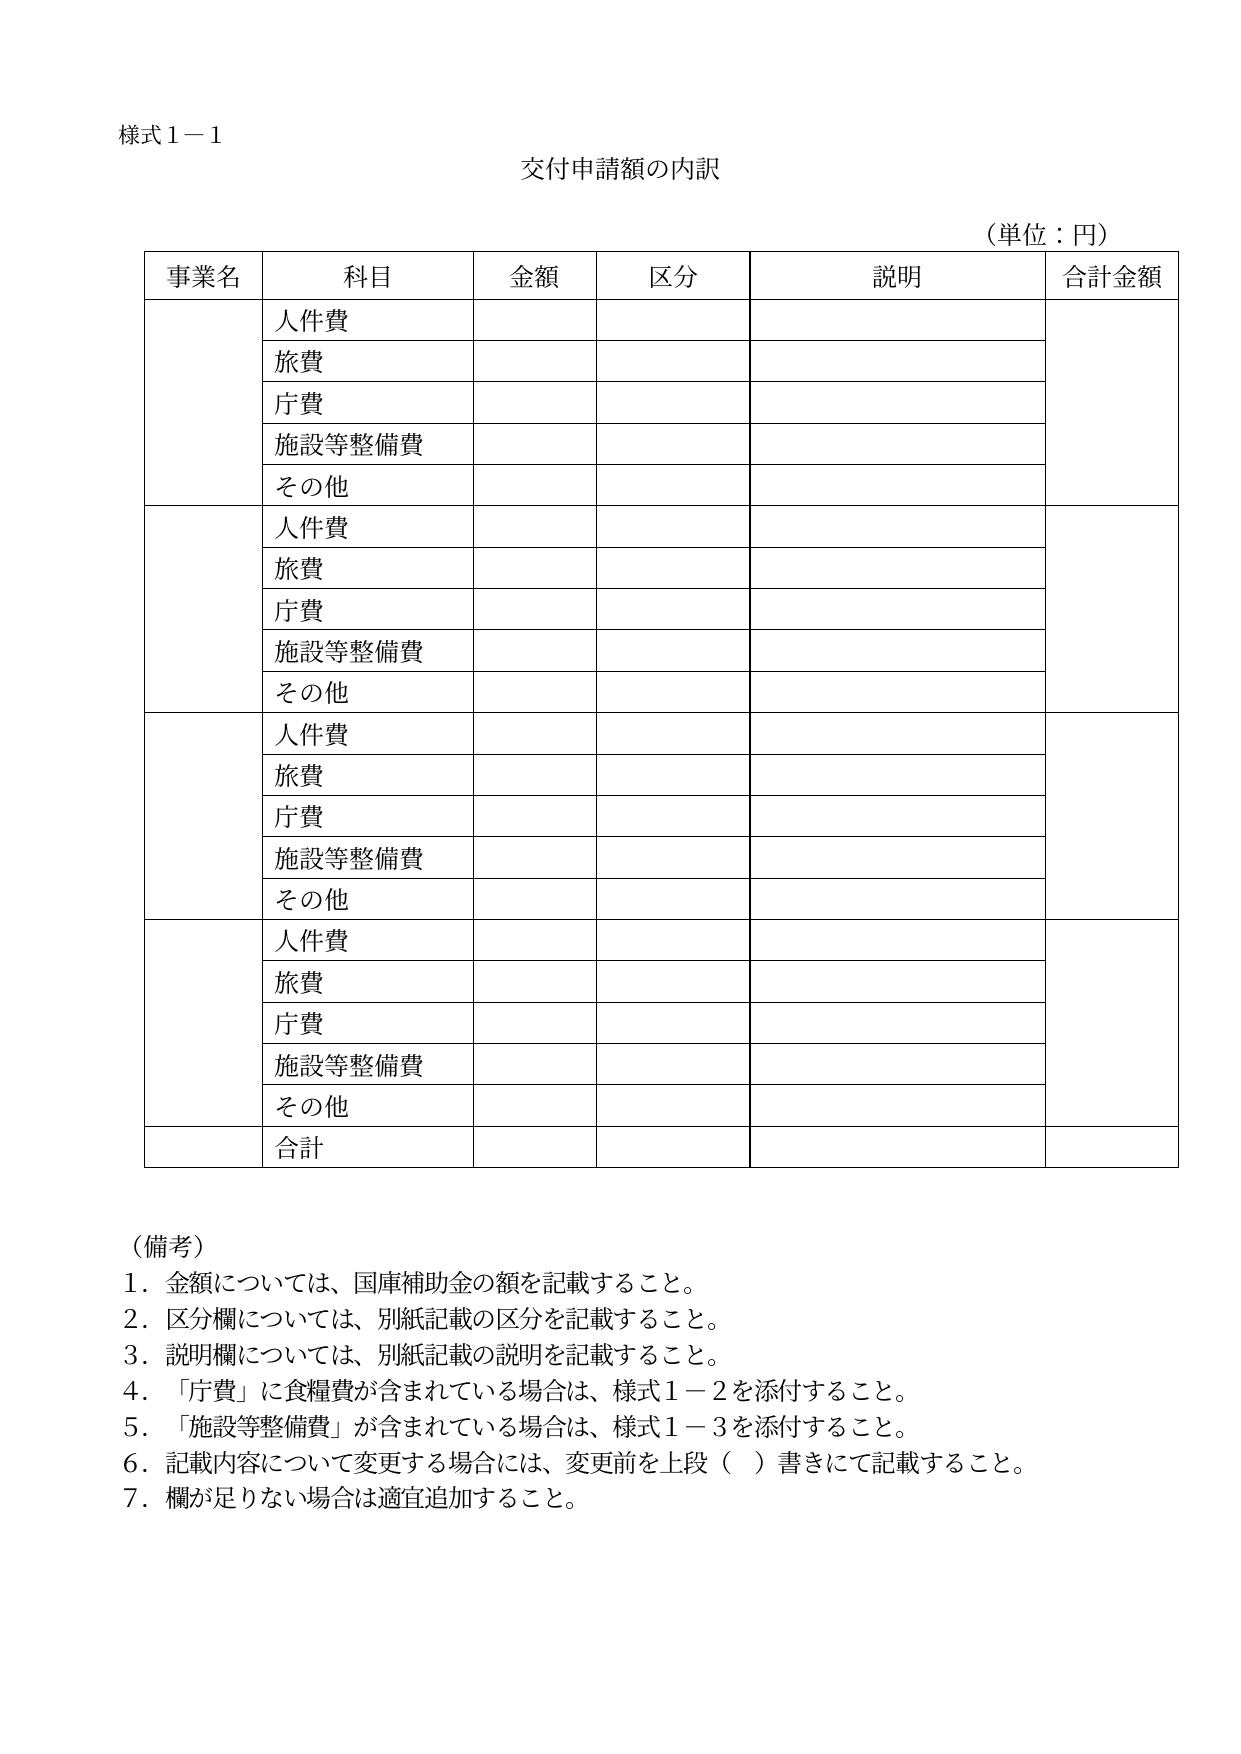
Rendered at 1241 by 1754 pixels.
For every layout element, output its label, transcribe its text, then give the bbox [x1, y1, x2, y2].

table_cell [1046, 713, 1178, 919]
table_cell 施設等整備費 [263, 1044, 473, 1084]
table_header 説明 [751, 252, 1045, 298]
table_cell [474, 920, 596, 960]
table_cell [751, 713, 1045, 753]
table_cell [597, 382, 749, 423]
table_cell [474, 879, 596, 919]
table_cell [597, 920, 749, 960]
table_cell 人件費 [263, 506, 473, 547]
table_cell [474, 382, 596, 423]
table_cell [597, 341, 749, 381]
text 交付申請額の内訳 [118, 149, 1122, 186]
table_cell [597, 837, 749, 877]
table_cell [751, 382, 1045, 423]
table_cell [751, 920, 1045, 960]
text （単位：円） [118, 215, 1122, 251]
table_cell [474, 300, 596, 340]
table_cell [751, 341, 1045, 381]
table_cell [751, 465, 1045, 505]
table_cell その他 [263, 672, 473, 712]
table_cell [474, 1085, 596, 1126]
table_cell 施設等整備費 [263, 837, 473, 877]
table_cell [1046, 1127, 1178, 1167]
table_cell [597, 672, 749, 712]
table_cell 人件費 [263, 713, 473, 753]
table_cell [597, 755, 749, 795]
text ７．欄が足りない場合は適宜追加すること。 [118, 1479, 1122, 1515]
table_cell [1046, 300, 1178, 505]
table_cell [474, 713, 596, 753]
table_cell [597, 1003, 749, 1043]
table_cell その他 [263, 879, 473, 919]
table_cell [597, 300, 749, 340]
table_cell その他 [263, 465, 473, 505]
table_cell [751, 1044, 1045, 1084]
table_cell [751, 300, 1045, 340]
text ４．「庁費」に食糧費が含まれている場合は、様式１－２を添付すること。 [118, 1371, 1122, 1407]
table_cell [474, 548, 596, 588]
table_cell [474, 1127, 596, 1167]
text ３．説明欄については、別紙記載の説明を記載すること。 [118, 1335, 1122, 1371]
text 様式１―１ [118, 118, 1122, 149]
table_cell [751, 424, 1045, 464]
table_cell 人件費 [263, 300, 473, 340]
table_cell [751, 796, 1045, 836]
table_cell [474, 796, 596, 836]
table_cell [751, 672, 1045, 712]
table_cell [597, 879, 749, 919]
table_cell [145, 713, 262, 919]
table_cell 庁費 [263, 382, 473, 423]
table_cell [474, 341, 596, 381]
table_cell [751, 837, 1045, 877]
table_cell 合計 [263, 1127, 473, 1167]
table_cell [474, 465, 596, 505]
table_cell 施設等整備費 [263, 424, 473, 464]
table_cell [751, 630, 1045, 671]
table_cell [597, 1044, 749, 1084]
table_cell [597, 424, 749, 464]
table_cell [474, 506, 596, 547]
table_cell 施設等整備費 [263, 630, 473, 671]
table_cell [597, 796, 749, 836]
table_cell [474, 630, 596, 671]
table_cell 旅費 [263, 755, 473, 795]
table_cell [597, 961, 749, 1002]
table_cell [751, 1127, 1045, 1167]
table_cell [474, 424, 596, 464]
table_cell [597, 548, 749, 588]
table_cell [597, 630, 749, 671]
table_cell [751, 506, 1045, 547]
table_cell [474, 589, 596, 629]
table_cell [474, 672, 596, 712]
table_cell 旅費 [263, 341, 473, 381]
table_cell [145, 920, 262, 1126]
table_cell [1046, 506, 1178, 712]
table_cell [145, 300, 262, 505]
table_cell [751, 1085, 1045, 1126]
table_cell [751, 548, 1045, 588]
table_cell [751, 755, 1045, 795]
text ５．「施設等整備費」が含まれている場合は、様式１－３を添付すること。 [118, 1407, 1122, 1443]
table_cell [597, 1085, 749, 1126]
table_cell [597, 713, 749, 753]
table_header 金額 [474, 252, 596, 298]
table_cell [1046, 920, 1178, 1126]
table_header 事業名 [145, 252, 262, 298]
text ６．記載内容について変更する場合には、変更前を上段（ ）書きにて記載すること。 [118, 1443, 1122, 1479]
table_cell [474, 961, 596, 1002]
text ２．区分欄については、別紙記載の区分を記載すること。 [118, 1299, 1122, 1335]
table_cell [597, 465, 749, 505]
table_cell [751, 879, 1045, 919]
text １．金額については、国庫補助金の額を記載すること。 [118, 1263, 1122, 1299]
table_cell 庁費 [263, 1003, 473, 1043]
table_header 科目 [263, 252, 473, 298]
table_cell その他 [263, 1085, 473, 1126]
table_cell [751, 589, 1045, 629]
table_cell 人件費 [263, 920, 473, 960]
table_cell 旅費 [263, 548, 473, 588]
table_cell [474, 1044, 596, 1084]
table_cell [597, 589, 749, 629]
table_cell 旅費 [263, 961, 473, 1002]
table_cell [597, 506, 749, 547]
table_cell 庁費 [263, 796, 473, 836]
table_header 合計金額 [1046, 252, 1178, 298]
text （備考） [118, 1228, 1122, 1263]
table_cell [597, 1127, 749, 1167]
table_cell 庁費 [263, 589, 473, 629]
table_cell [145, 506, 262, 712]
table_header 区分 [597, 252, 749, 298]
table_cell [145, 1127, 262, 1167]
table_cell [751, 1003, 1045, 1043]
table_cell [474, 837, 596, 877]
table_cell [751, 961, 1045, 1002]
table_cell [474, 755, 596, 795]
table_cell [474, 1003, 596, 1043]
